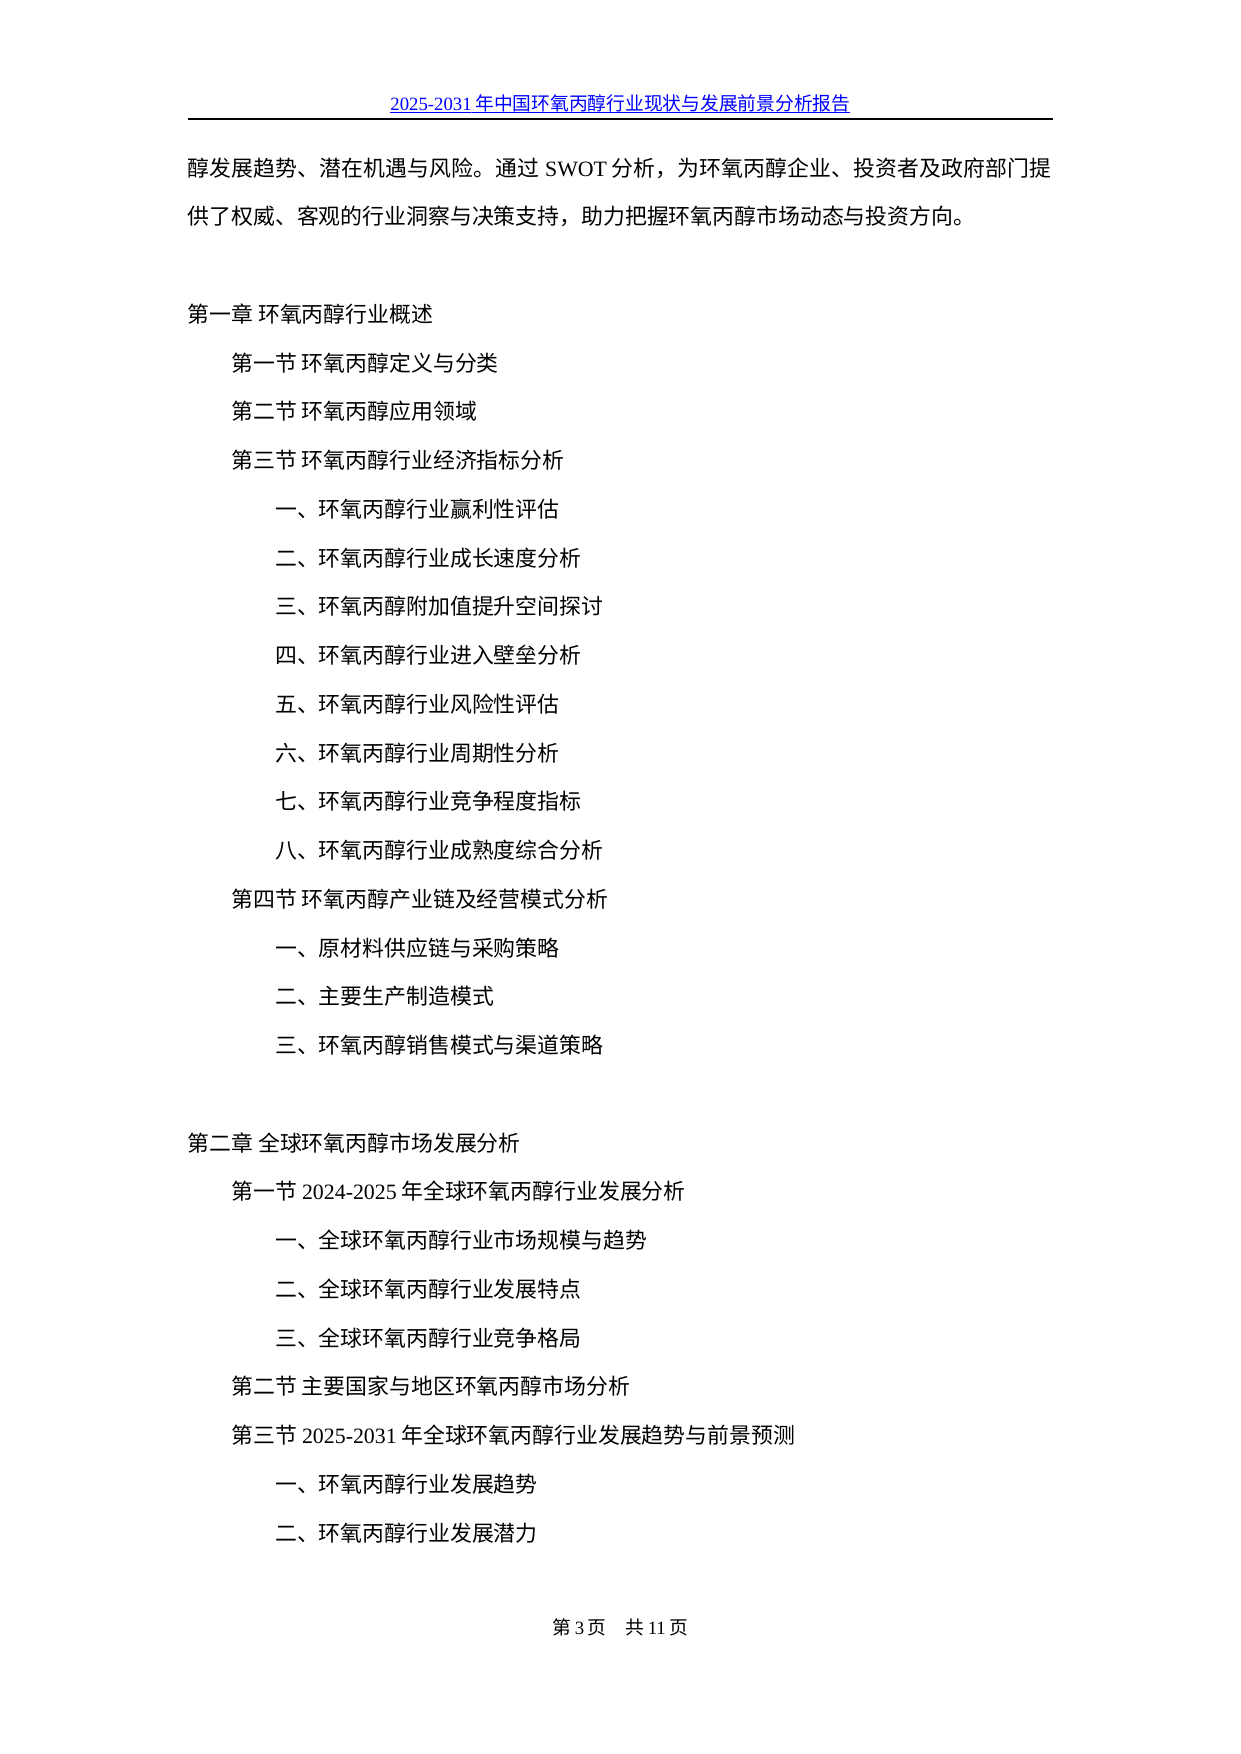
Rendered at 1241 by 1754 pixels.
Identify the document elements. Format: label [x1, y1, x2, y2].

text [187, 150, 1053, 1548]
